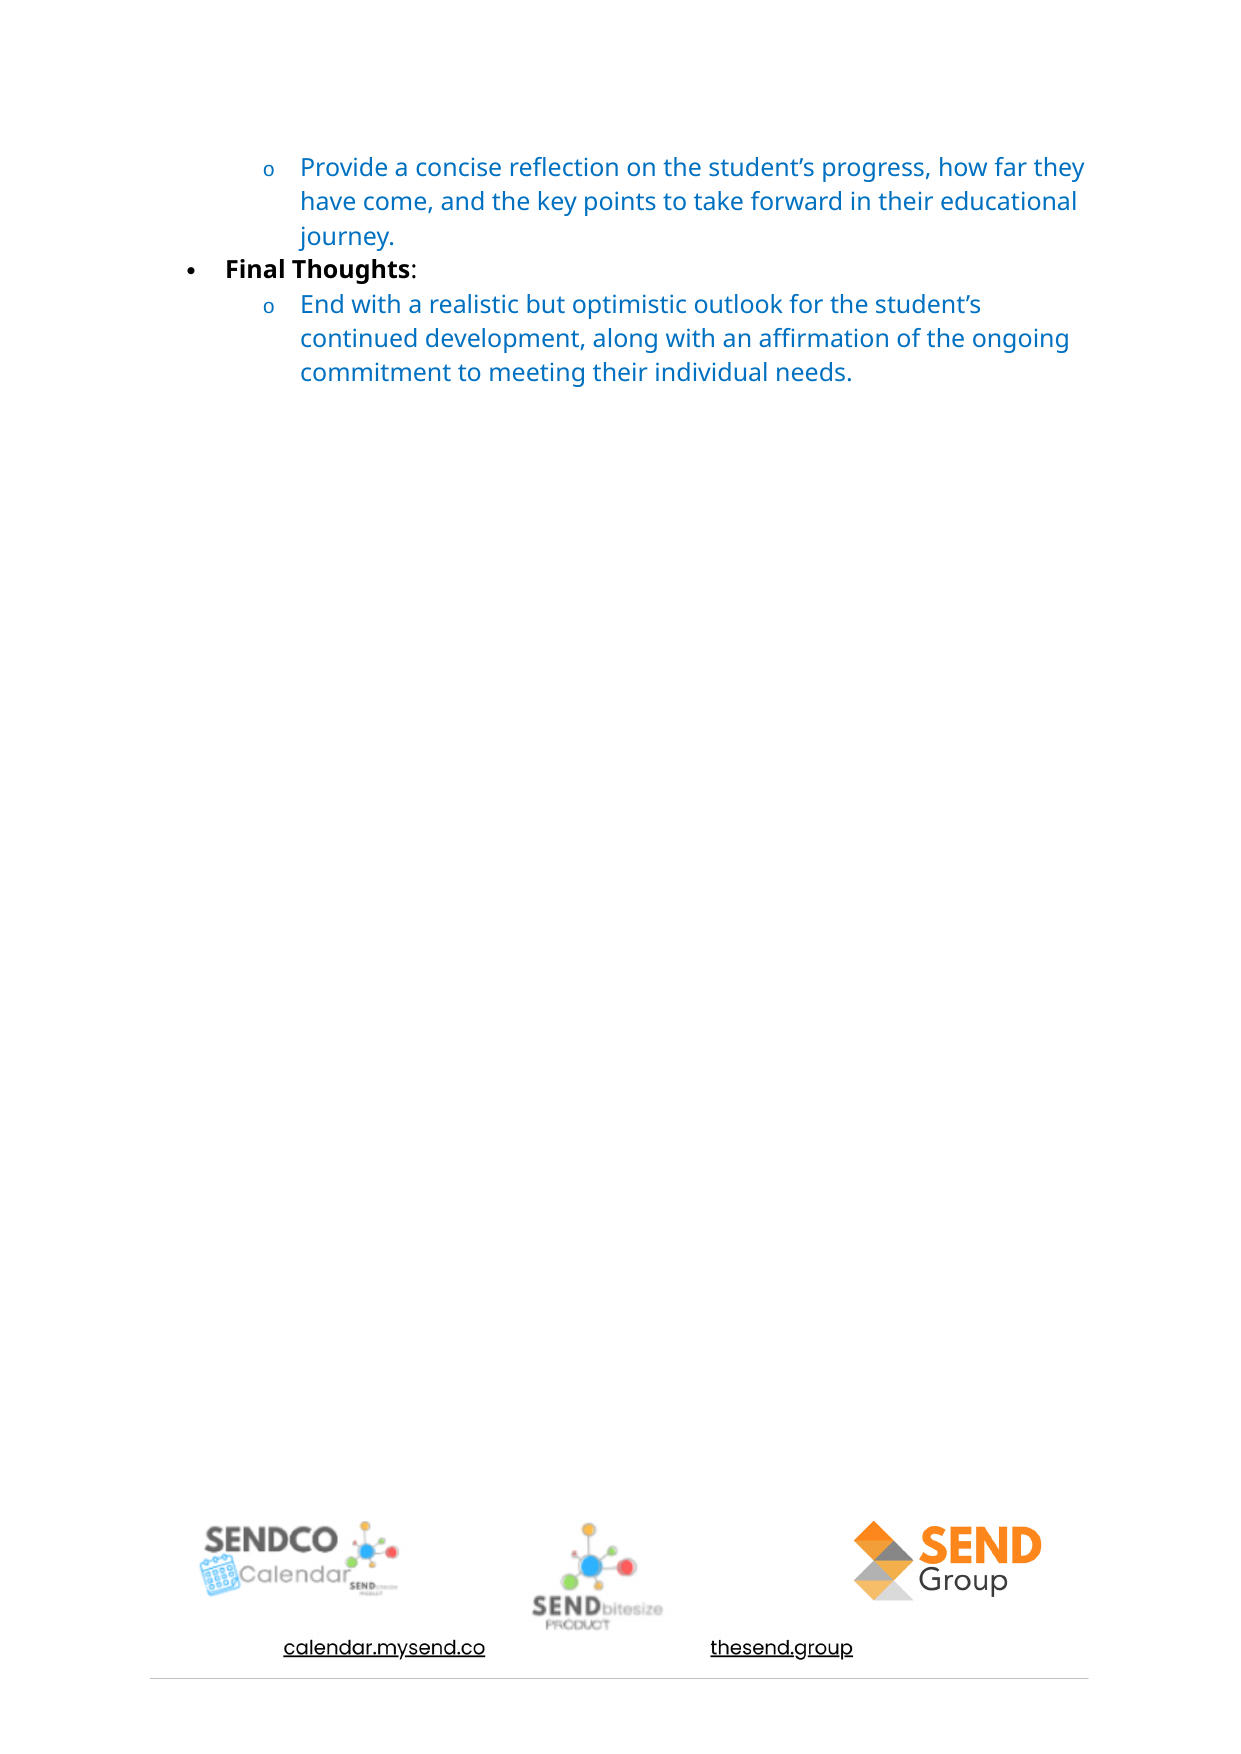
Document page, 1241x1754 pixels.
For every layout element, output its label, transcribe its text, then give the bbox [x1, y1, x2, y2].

picture [150, 1501, 1090, 1681]
list End with a realistic but optimistic outlook for the student’s continued development, along with an affirmation of the ongoing commitment to meeting their individual needs. [262, 286, 1090, 388]
list Provide a concise reflection on the student’s progress, how far they have come, and the key points to take forward in their educational journey. [262, 150, 1090, 252]
list Final Thoughts: [187, 252, 1090, 286]
